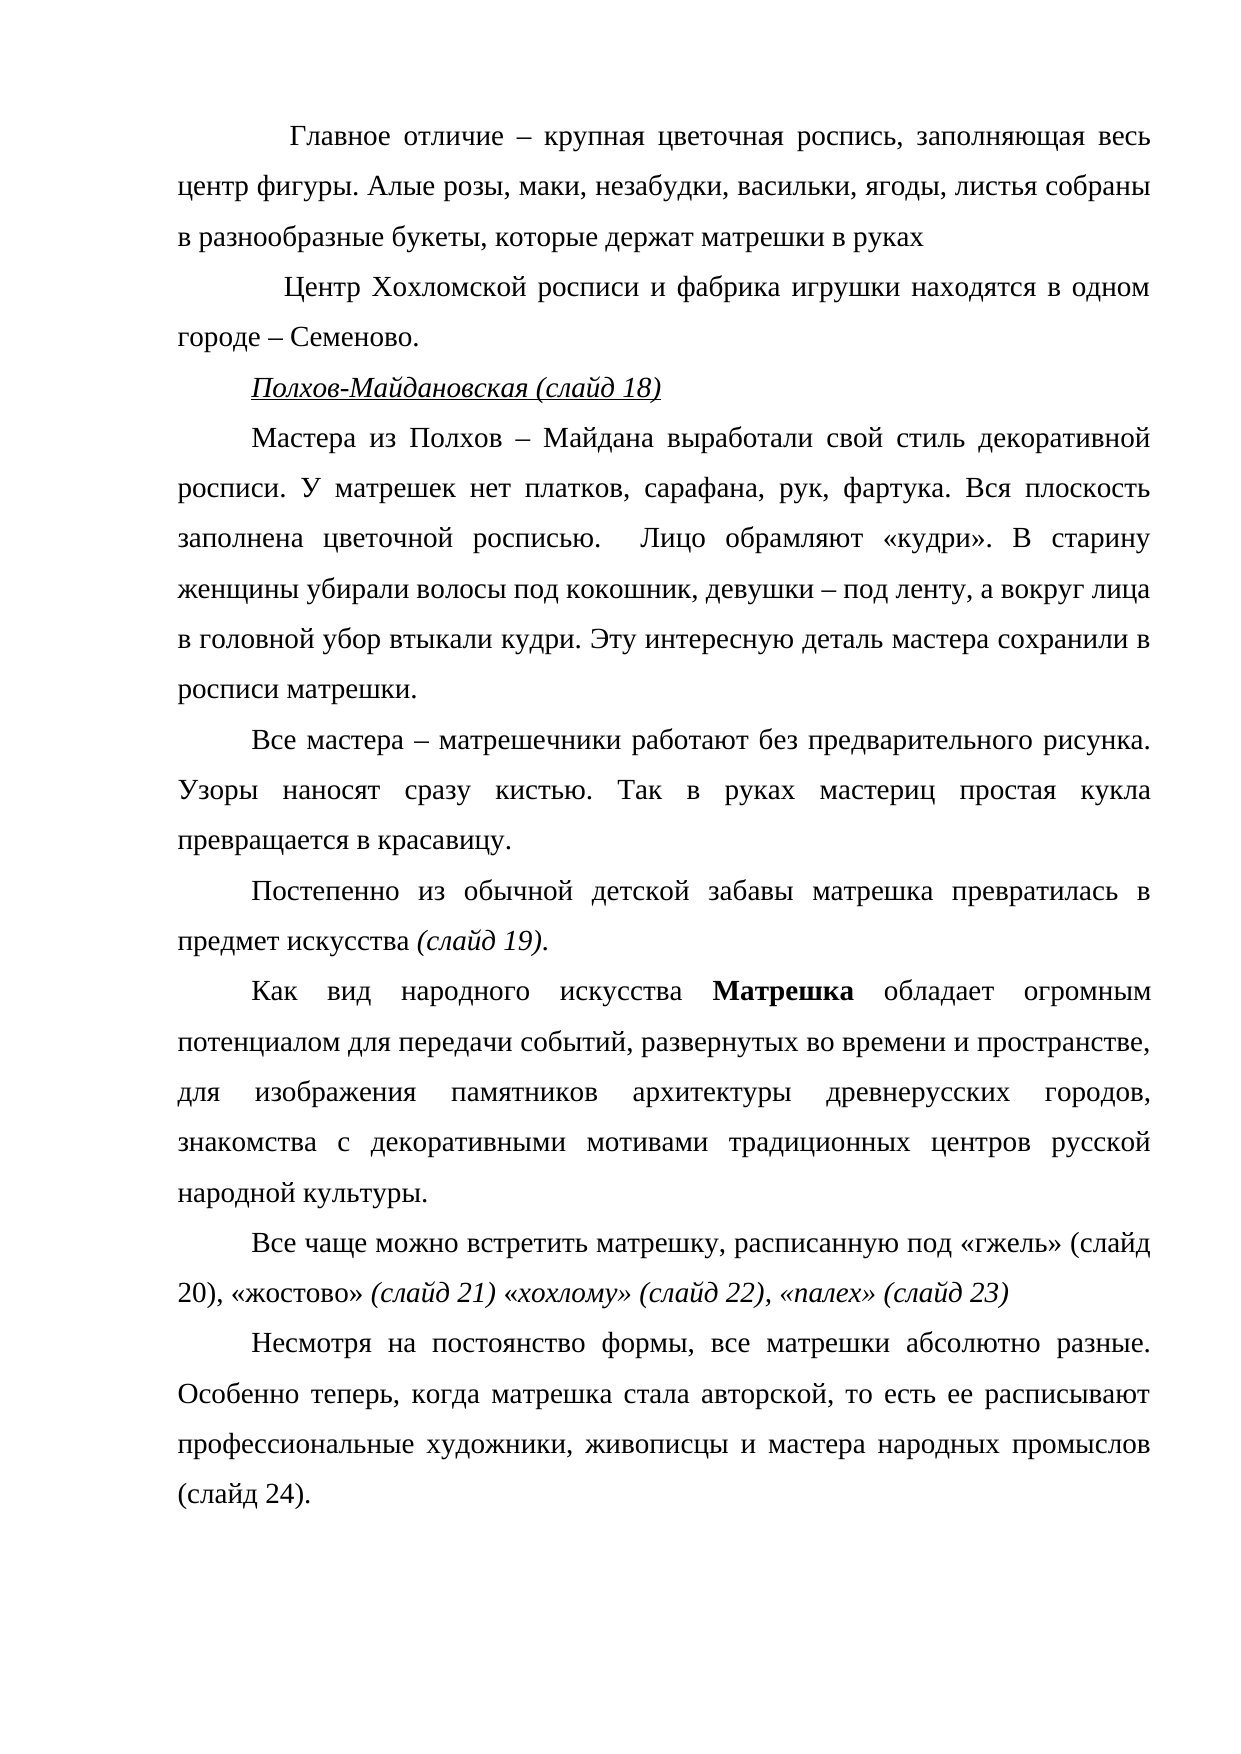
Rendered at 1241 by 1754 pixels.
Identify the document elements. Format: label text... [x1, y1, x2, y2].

text Все чаще можно встретить матрешку, расписанную под «гжель» (слайд 20), «жостово» (слайд 21) «хохлому» (слайд 22), «палех» (слайд 23) [177, 1225, 1152, 1309]
text Все мастера – матрешечники работают без предварительного рисунка. Узоры наносят сразу кистью. Так в руках мастериц простая кукла превращается в красавицу. [177, 722, 1152, 856]
text Центр Хохломской росписи и фабрика игрушки находятся в одном городе – Семеново. [177, 269, 1152, 353]
text Главное отличие – крупная цветочная роспись, заполняющая весь центр фигуры. Алые розы, маки, незабудки, васильки, ягоды, листья собраны в разнообразные букеты, которые держат матрешки в руках [177, 118, 1152, 252]
text Мастера из Полхов – Майдана выработали свой стиль декоративной росписи. У матрешек нет платков, сарафана, рук, фартука. Вся плоскость заполнена цветочной росписью. Лицо обрамляют «кудри». В старину женщины убирали волосы под кокошник, девушки – под ленту, а вокруг лица в головной убор втыкали кудри. Эту интересную деталь мастера сохранили в росписи матрешки. [177, 420, 1152, 705]
text Полхов-Майдановская (слайд 18) [177, 370, 1152, 403]
text Несмотря на постоянство формы, все матрешки абсолютно разные. Особенно теперь, когда матрешка стала авторской, то есть ее расписывают профессиональные художники, живописцы и мастера народных промыслов (слайд 24). [177, 1326, 1152, 1510]
text Как вид народного искусства Матрешка обладает огромным потенциалом для передачи событий, развернутых во времени и пространстве, для изображения памятников архитектуры древнерусских городов, знакомства с декоративными мотивами традиционных центров русской народной культуры. [177, 973, 1152, 1208]
text Постепенно из обычной детской забавы матрешка превратилась в предмет искусства (слайд 19). [177, 873, 1152, 957]
